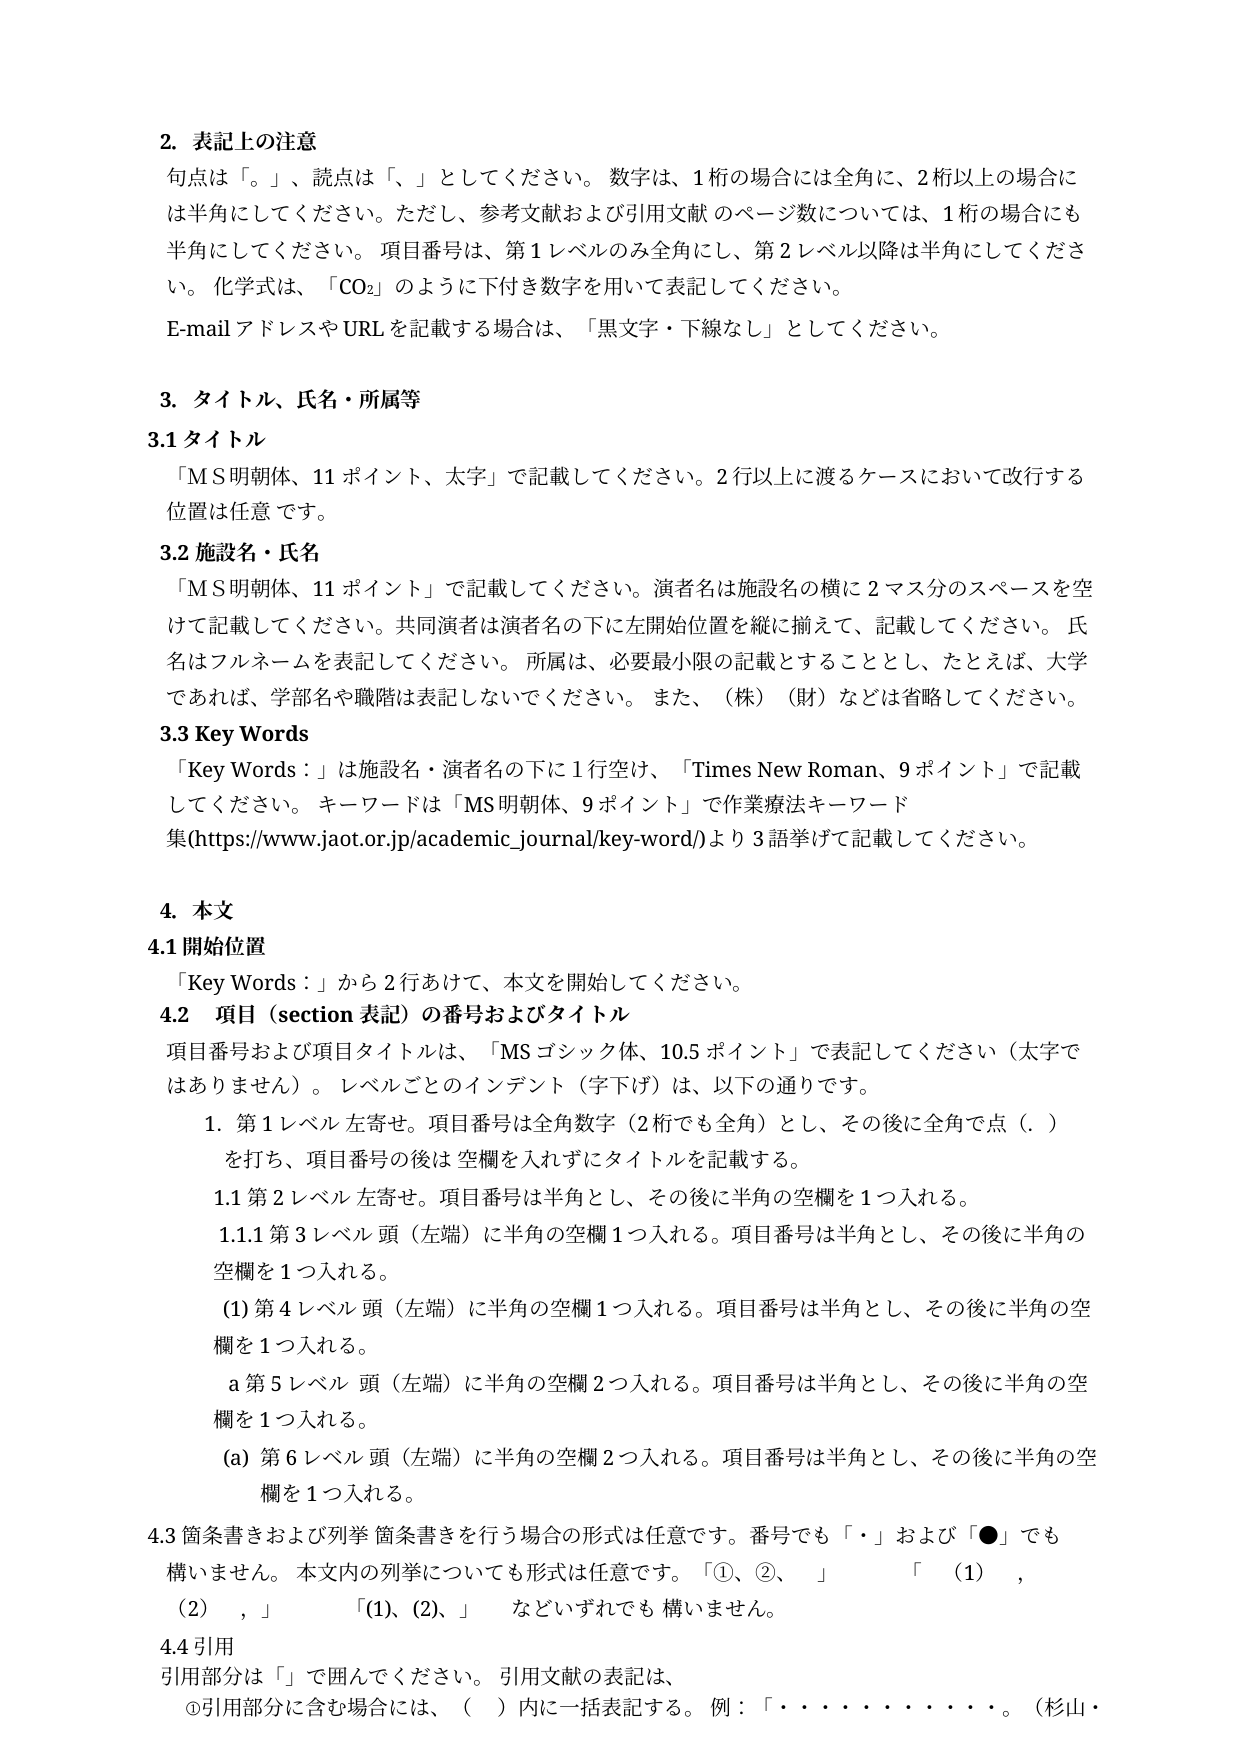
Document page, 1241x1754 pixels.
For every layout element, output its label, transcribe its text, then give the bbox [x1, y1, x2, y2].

text ①② [147, 1520, 1074, 1623]
subtitle 3.3 Key Words [148, 719, 1097, 747]
text ① [185, 1692, 1109, 1722]
subtitle 引用部分は「 」で囲んでください。 引用文献の表記は、 [148, 1661, 1103, 1690]
text 2 [166, 161, 1097, 301]
